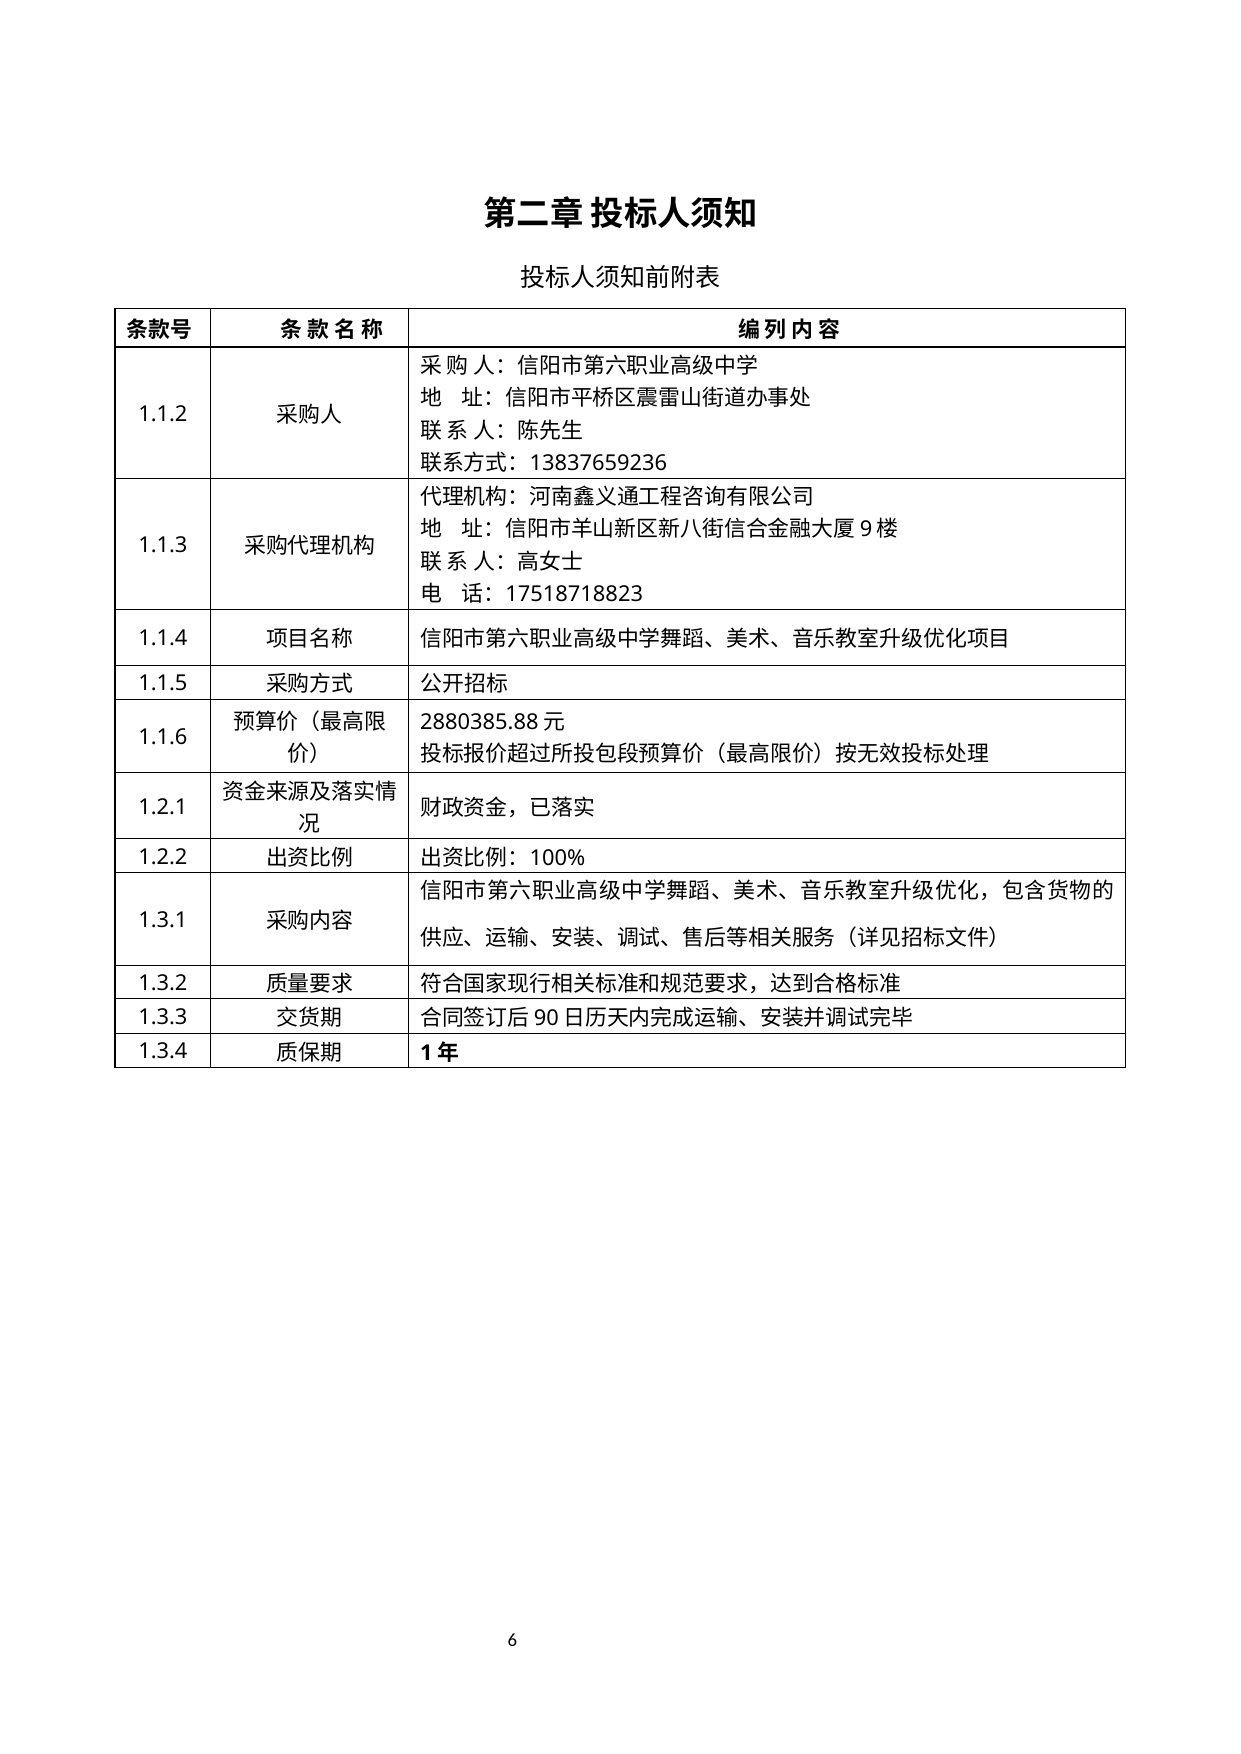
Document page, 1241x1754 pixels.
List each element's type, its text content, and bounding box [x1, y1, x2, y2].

table_cell 合同签订后90日历天内完成运输、安装并调试完毕 [409, 999, 1125, 1033]
table_cell 质保期 [211, 1034, 408, 1067]
table_cell 1.1.3 [116, 479, 210, 608]
table_header 编 列 内 容 [409, 309, 1125, 346]
subtitle 投标人须知前附表 [148, 243, 1092, 308]
table_cell 代理机构：河南鑫义通工程咨询有限公司 地 址：信阳市羊山新区新八街信合金融大厦9楼 联 系 人：高女士 电 话：17518718823 [409, 479, 1125, 608]
table_cell 1.1.2 [116, 348, 210, 477]
subtitle 第二章 投标人须知 [148, 178, 1092, 243]
table_cell 1.3.1 [116, 873, 210, 964]
table_cell 1.2.2 [116, 839, 210, 872]
table_cell 采购方式 [211, 666, 408, 698]
table_cell 采购人 [211, 348, 408, 477]
table_cell 项目名称 [211, 610, 408, 665]
table_cell 1.3.3 [116, 999, 210, 1033]
table_cell 1.1.6 [116, 700, 210, 772]
table_header 条款号 [116, 309, 210, 346]
table_cell 采购内容 [211, 873, 408, 964]
table_cell 信阳市第六职业高级中学舞蹈、美术、音乐教室升级优化，包含货物的供应、运输、安装、调试、售后等相关服务（详见招标文件） [409, 873, 1125, 964]
table_cell 交货期 [211, 999, 408, 1033]
table_cell 1.3.2 [116, 966, 210, 998]
table_header 条 款 名 称 [211, 309, 408, 346]
table_cell 质量要求 [211, 966, 408, 998]
table_cell 1.3.4 [116, 1034, 210, 1067]
table_cell 预算价（最高限价） [211, 700, 408, 772]
table_cell 1年 [409, 1034, 1125, 1067]
table_cell 出资比例：100% [409, 839, 1125, 872]
table_cell 出资比例 [211, 839, 408, 872]
table_cell 2880385.88元 投标报价超过所投包段预算价（最高限价）按无效投标处理 [409, 700, 1125, 772]
table_cell 采购代理机构 [211, 479, 408, 608]
table_cell 资金来源及落实情况 [211, 773, 408, 838]
table_cell 财政资金，已落实 [409, 773, 1125, 838]
table_cell 1.1.5 [116, 666, 210, 698]
table_cell 公开招标 [409, 666, 1125, 698]
table_cell 1.2.1 [116, 773, 210, 838]
table_cell 符合国家现行相关标准和规范要求，达到合格标准 [409, 966, 1125, 998]
table_cell 采 购 人：信阳市第六职业高级中学 地 址：信阳市平桥区震雷山街道办事处 联 系 人：陈先生 联系方式：13837659236 [409, 348, 1125, 477]
table_cell 信阳市第六职业高级中学舞蹈、美术、音乐教室升级优化项目 [409, 610, 1125, 665]
table_cell 1.1.4 [116, 610, 210, 665]
